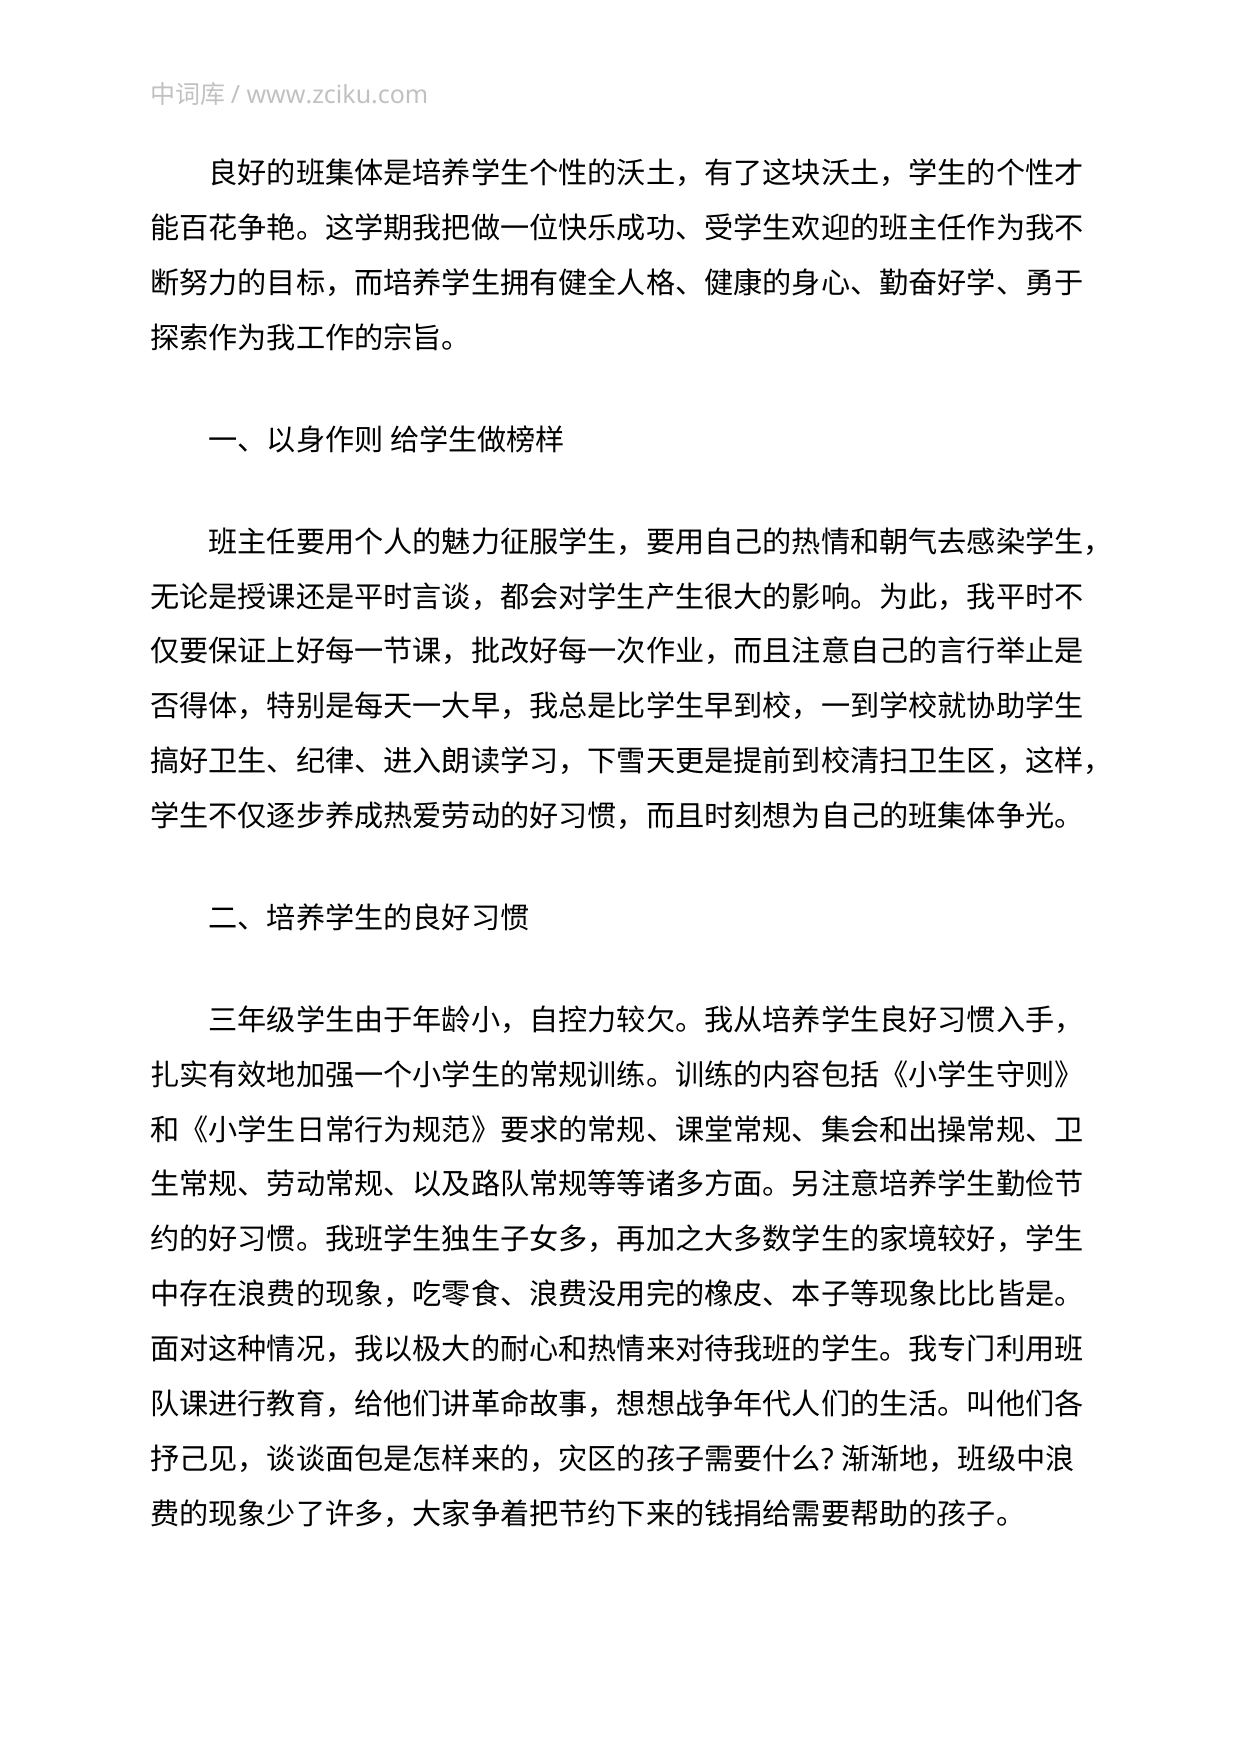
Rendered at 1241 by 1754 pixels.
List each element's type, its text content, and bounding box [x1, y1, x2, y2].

text 良好的班集体是培养学生个性的沃土，有了这块沃土，学生的个性才能百花争艳。这学期我把做一位快乐成功、受学生欢迎的班主任作为我不断努力的目标，而培养学生拥有健全人格、健康的身心、勤奋好学、勇于探索作为我工作的宗旨。 [150, 150, 1090, 357]
text 班主任要用个人的魅力征服学生，要用自己的热情和朝气去感染学生，无论是授课还是平时言谈，都会对学生产生很大的影响。为此，我平时不仅要保证上好每一节课，批改好每一次作业，而且注意自己的言行举止是否得体，特别是每天一大早，我总是比学生早到校，一到学校就协助学生搞好卫生、纪律、进入朗读学习，下雪天更是提前到校清扫卫生区，这样，学生不仅逐步养成热爱劳动的好习惯，而且时刻想为自己的班集体争光。 [150, 518, 1090, 835]
text 一、以身作则 给学生做榜样 [150, 416, 1090, 459]
text 二、培养学生的良好习惯 [150, 894, 1090, 937]
text 三年级学生由于年龄小，自控力较欠。我从培养学生良好习惯入手，扎实有效地加强一个小学生的常规训练。训练的内容包括《小学生守则》和《小学生日常行为规范》要求的常规、课堂常规、集会和出操常规、卫生常规、劳动常规、以及路队常规等等诸多方面。另注意培养学生勤俭节约的好习惯。我班学生独生子女多，再加之大多数学生的家境较好，学生中存在浪费的现象，吃零食、浪费没用完的橡皮、本子等现象比比皆是。面对这种情况，我以极大的耐心和热情来对待我班的学生。我专门利用班队课进行教育，给他们讲革命故事，想想战争年代人们的生活。叫他们各抒己见，谈谈面包是怎样来的，灾区的孩子需要什么? 渐渐地，班级中浪费的现象少了许多，大家争着把节约下来的钱捐给需要帮助的孩子。 [150, 996, 1090, 1533]
